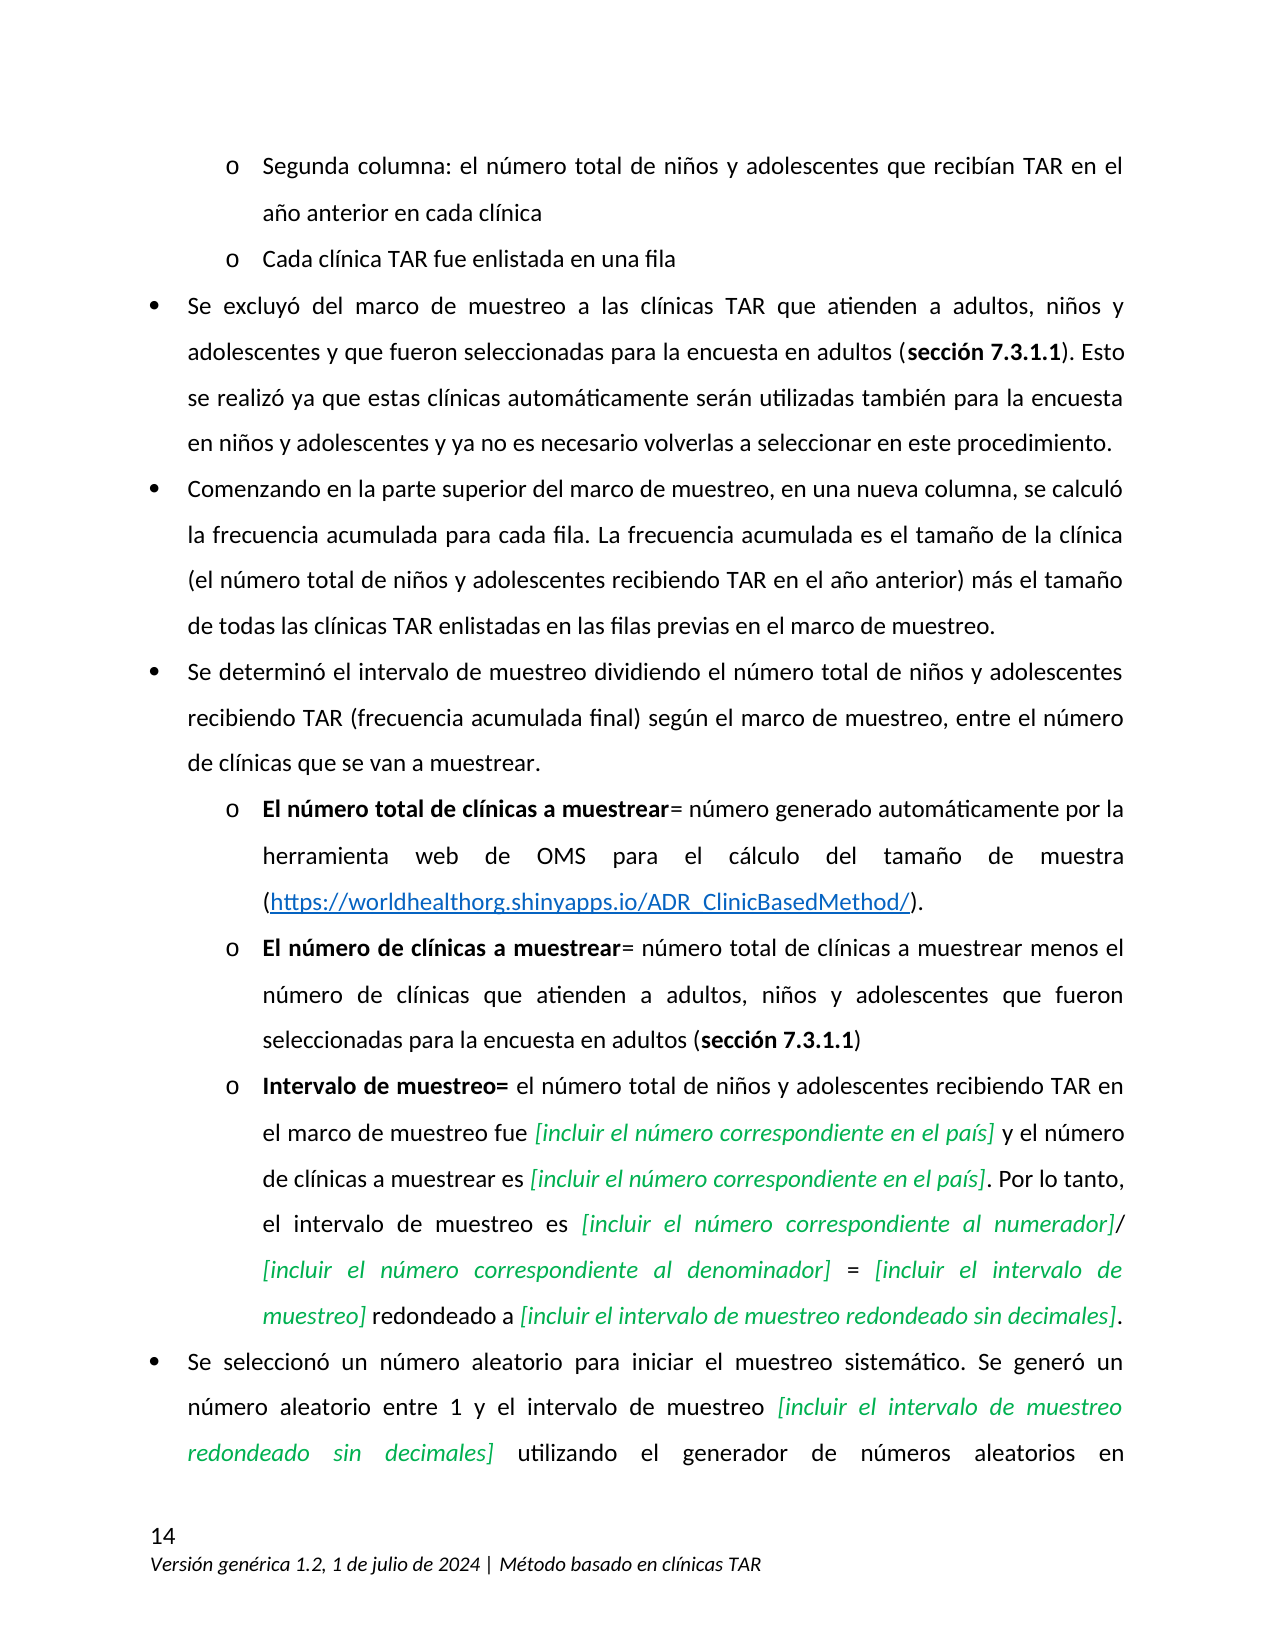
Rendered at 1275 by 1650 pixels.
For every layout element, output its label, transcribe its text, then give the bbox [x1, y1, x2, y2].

list Comenzando en la parte superior del marco de muestreo, en una nueva columna, se calculó la frecuencia acumulada para cada fila. La frecuencia acumulada es el tamaño de la clínica (el número total de niños y adolescentes recibiendo TAR en el año anterior) más el tamaño de todas las clínicas TAR enlistadas en las filas previas en el marco de muestreo. [150, 473, 1125, 641]
list El número de clínicas a muestrear= número total de clínicas a muestrear menos el número de clínicas que atienden a adultos, niños y adolescentes que fueron seleccionadas para la encuesta en adultos (sección 7.3.1.1) [225, 932, 1125, 1055]
list Segunda columna: el número total de niños y adolescentes que recibían TAR en el año anterior en cada clínica [225, 150, 1125, 227]
list Cada clínica TAR fue enlistada en una fila [225, 243, 1125, 274]
list Se determinó el intervalo de muestreo dividiendo el número total de niños y adolescentes recibiendo TAR (frecuencia acumulada final) según el marco de muestreo, entre el número de clínicas que se van a muestrear. [150, 656, 1125, 778]
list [150, 1346, 1125, 1468]
list Intervalo de muestreo= el número total de niños y adolescentes recibiendo TAR en el marco de muestreo fue [incluir el número correspondiente en el país] y el número de clínicas a muestrear es [incluir el número correspondiente en el país]. Por lo tanto, el intervalo de muestreo es [incluir el número correspondiente al numerador]/ [incluir el número correspondiente al denominador] = [incluir el intervalo de muestreo] redondeado a [incluir el intervalo de muestreo redondeado sin decimales]. [225, 1070, 1125, 1331]
list El número total de clínicas a muestrear= número generado automáticamente por la herramienta web de OMS para el cálculo del tamaño de muestra (https://worldhealthorg.shinyapps.io/ADR_ClinicBasedMethod/). [225, 793, 1125, 917]
list Se excluyó del marco de muestreo a las clínicas TAR que atienden a adultos, niños y adolescentes y que fueron seleccionadas para la encuesta en adultos (sección 7.3.1.1). Esto se realizó ya que estas clínicas automáticamente serán utilizadas también para la encuesta en niños y adolescentes y ya no es necesario volverlas a seleccionar en este procedimiento. [150, 290, 1125, 458]
